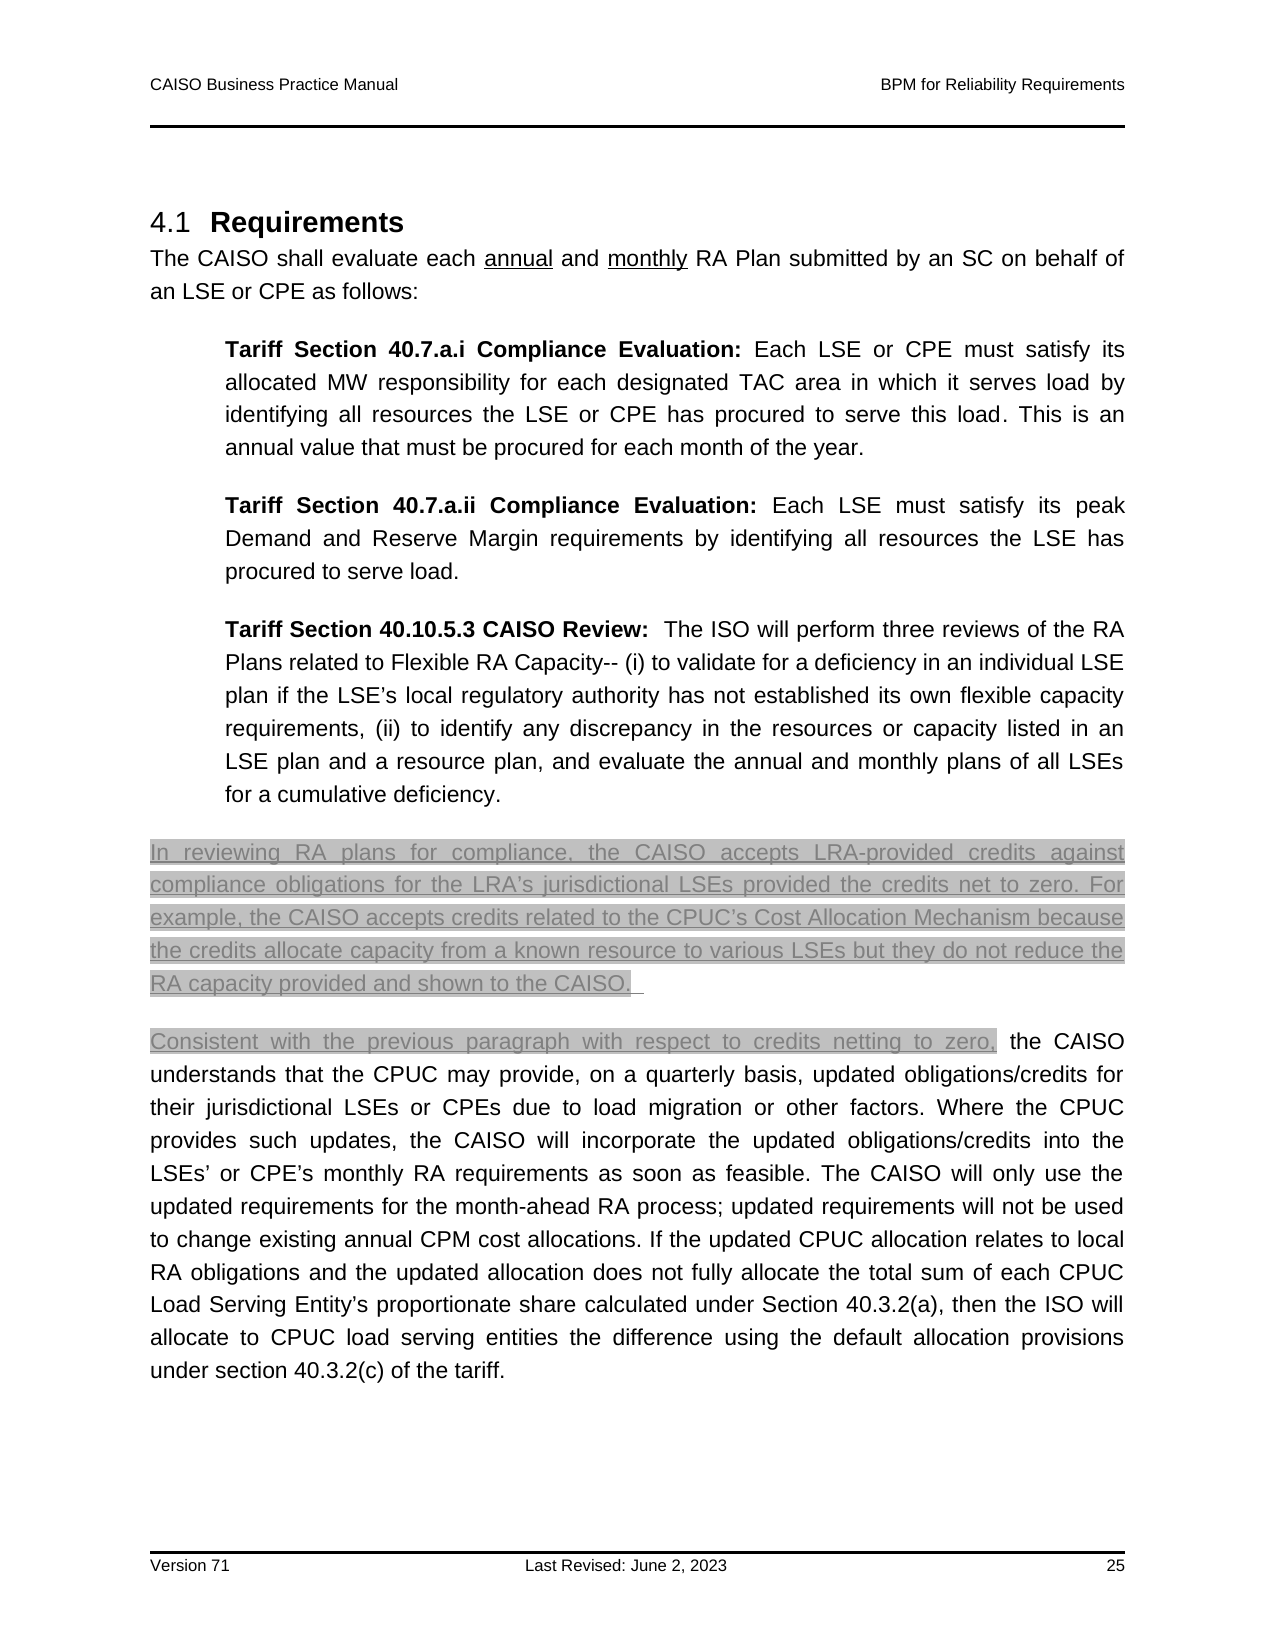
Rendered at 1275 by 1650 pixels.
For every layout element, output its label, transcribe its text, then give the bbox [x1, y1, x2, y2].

text Consistent with the previous paragraph with respect to credits netting to zero, the CAISO understands that the CPUC may provide, on a quarterly basis, updated obligations/credits for their jurisdictional LSEs or CPEs due to load migration or other factors. Where the CPUC provides such updates, the CAISO will incorporate the updated obligations/credits into the LSEs’ or CPE’s monthly RA requirements as soon as feasible. The CAISO will only use the updated requirements for the month-ahead RA process; updated requirements will not be used to change existing annual CPM cost allocations. If the updated CPUC allocation relates to local RA obligations and the updated allocation does not fully allocate the total sum of each CPUC Load Serving Entity’s proportionate share calculated under Section 40.3.2(a), then the ISO will allocate to CPUC load serving entities the difference using the default allocation provisions under section 40.3.2(c) of the tariff. [150, 1028, 1125, 1384]
text Tariff Section 40.10.5.3 CAISO Review: The ISO will perform three reviews of the RA Plans related to Flexible RA Capacity-- (i) to validate for a deficiency in an individual LSE plan if the LSE’s local regulatory authority has not established its own flexible capacity requirements, (ii) to identify any discrepancy in the resources or capacity listed in an LSE plan and a resource plan, and evaluate the annual and monthly plans of all LSEs for a cumulative deficiency. [225, 616, 1125, 807]
text Tariff Section 40.7.a.i Compliance Evaluation: Each LSE or CPE must satisfy its allocated MW responsibility for each designated TAC area in which it serves load by identifying all resources the LSE or CPE has procured to serve this load. This is an annual value that must be procured for each month of the year. [225, 336, 1125, 461]
text The CAISO shall evaluate each annual and monthly RA Plan submitted by an SC on behalf of an LSE or CPE as follows: [150, 245, 1125, 304]
subtitle Requirements [150, 205, 1125, 238]
text In reviewing RA plans for compliance, the CAISO accepts LRA-provided credits against compliance obligations for the LRA’s jurisdictional LSEs provided the credits net to zero. For example, the CAISO accepts credits related to the CPUC’s Cost Allocation Mechanism because the credits allocate capacity from a known resource to various LSEs but they do not reduce the RA capacity provided and shown to the CAISO. [150, 964, 1125, 997]
text Tariff Section 40.7.a.ii Compliance Evaluation: Each LSE must satisfy its peak Demand and Reserve Margin requirements by identifying all resources the LSE has procured to serve load. [225, 492, 1125, 584]
